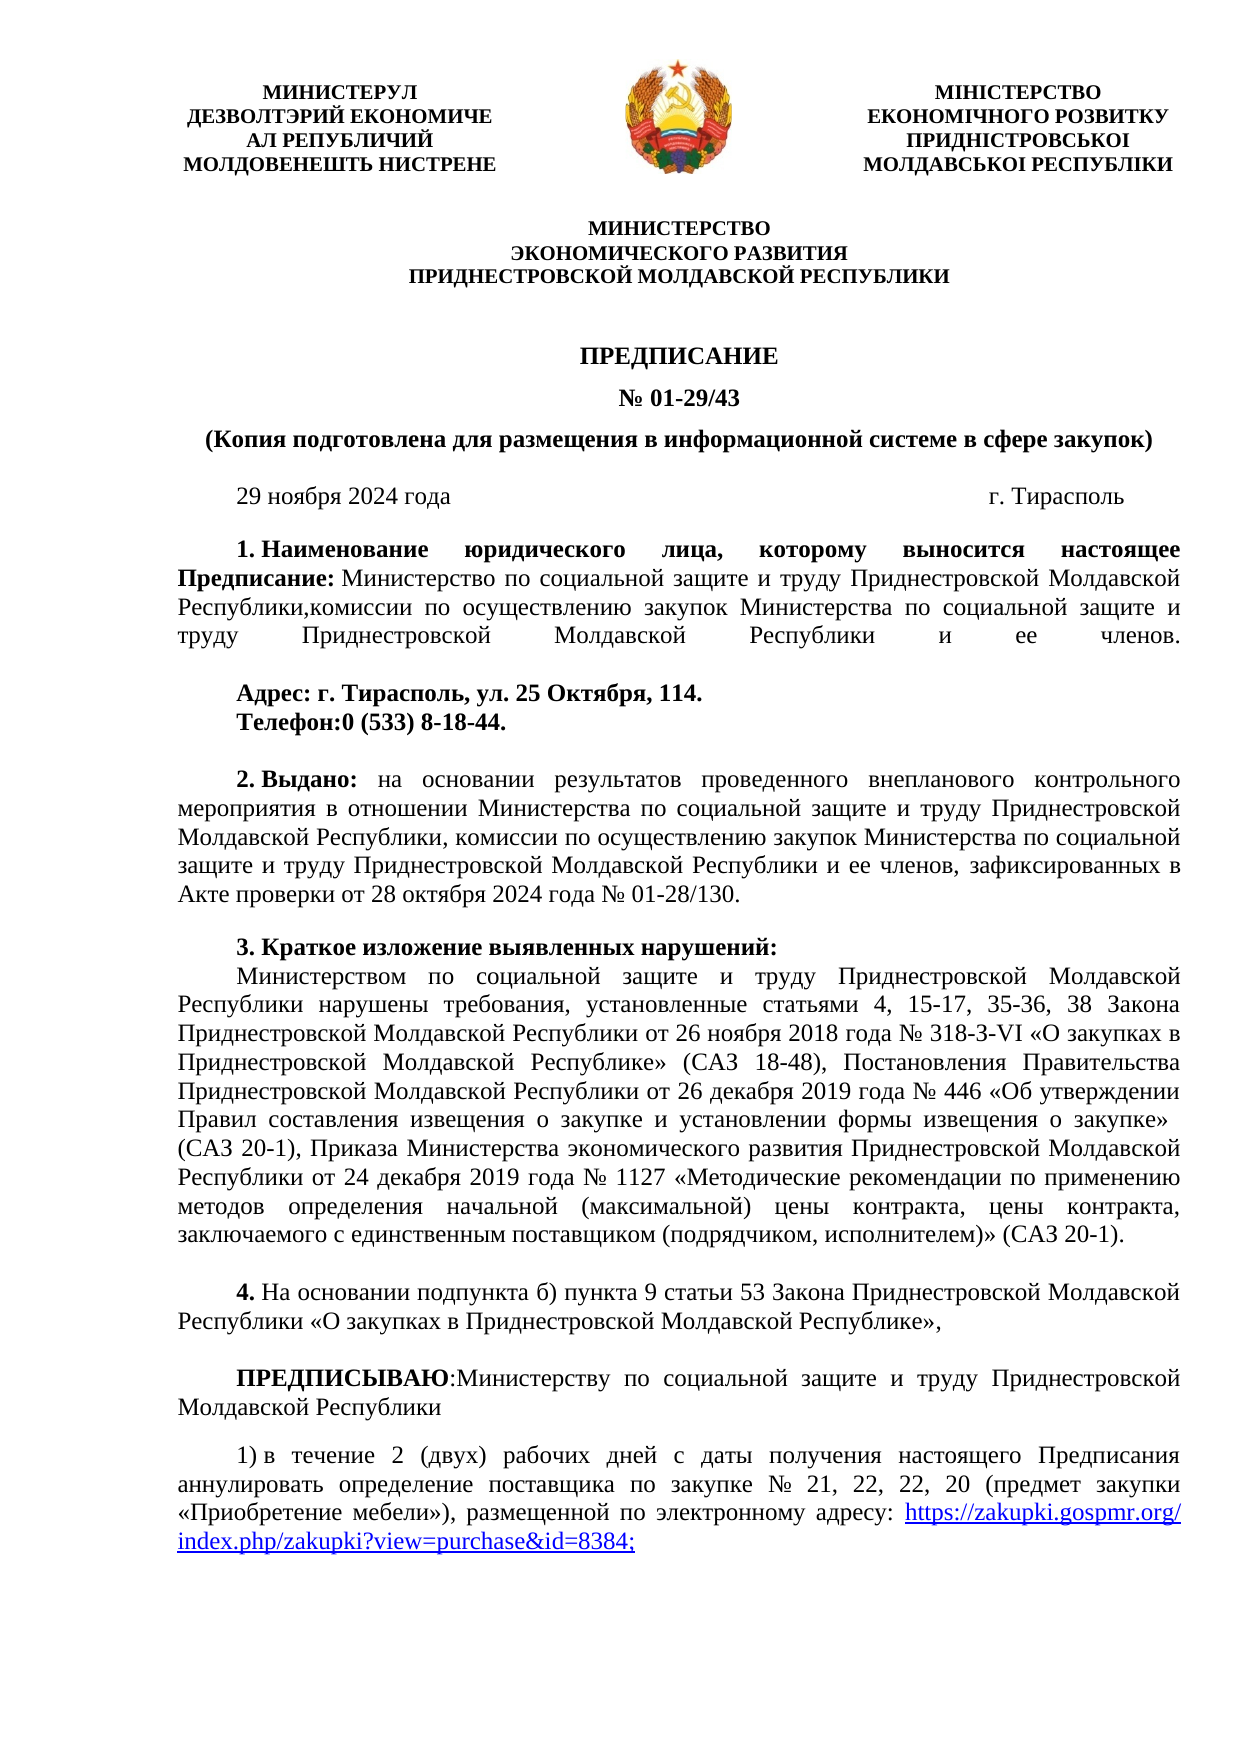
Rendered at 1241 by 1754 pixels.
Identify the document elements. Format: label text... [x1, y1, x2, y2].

list 29 ноября 2024 года г. Тирасполь [177, 481, 1181, 510]
text Телефон:0 (533) 8-18-44. [177, 707, 1181, 735]
text Адрес: г. Тирасполь, ул. 25 Октября, 114. [177, 678, 1181, 707]
text ПРИДНЕСТРОВСКОЙ МОЛДАВСКОЙ РЕСПУБЛИКИ [177, 264, 1181, 288]
text МИНИСТЕРСТВО [177, 216, 1181, 240]
text Министерством по социальной защите и труду Приднестровской Молдавской Республики нарушены требования, установленные статьями 4, 15-17, 35-36, 38 Закона Приднестровской Молдавской Республики от 26 ноября 2018 года № 318-З-VI «О закупках в Приднестровской Молдавской Республике» (САЗ 18-48), Постановления Правительства Приднестровской Молдавской Республики от 26 декабря 2019 года № 446 «Об утверждении Правил составления извещения о закупке и установлении формы извещения о закупке» (САЗ 20-1), Приказа Министерства экономического развития Приднестровской Молдавской Республики от 24 декабря 2019 года № 1127 «Методические рекомендации по применению методов определения начальной (максимальной) цены контракта, цены контракта, заключаемого с единственным поставщиком (подрядчиком, исполнителем)» (САЗ 20-1). [177, 961, 1181, 1248]
text ЭКОНОМИЧЕСКОГО РАЗВИТИЯ [177, 240, 1181, 264]
text (Копия подготовлена для размещения в информационной системе в сфере закупок) [177, 424, 1181, 453]
text 4. На основании подпункта б) пункта 9 статьи 53 Закона Приднестровской Молдавской Республики «О закупках в Приднестровской Молдавской Республике», [177, 1277, 1181, 1334]
list 3. Краткое изложение выявленных нарушений: [177, 932, 1181, 961]
picture [625, 59, 732, 174]
text 1) в течение 2 (двух) рабочих дней с даты получения настоящего Предписания аннулировать определение поставщика по закупке № 21, 22, 22, 20 (предмет закупки «Приобретение мебели»), размещенной по электронному адресу: https://zakupki.gospmr.org/ index.php/zakupki?view=purchase&id=8384; [177, 1440, 1181, 1555]
text ПРЕДПИСЫВАЮ:Министерству по социальной защите и труду Приднестровской Молдавской Республики [177, 1363, 1181, 1421]
text ПРЕДПИСАНИЕ [177, 341, 1181, 370]
text 1. Наименование юридического лица, которому выносится настоящее Предписание: Министерство по социальной защите и труду Приднестровской Молдавской Республики,комиссии по осуществлению закупок Министерства по социальной защите и труду Приднестровской Молдавской Республики и ее членов. [177, 534, 1181, 678]
table_header МИНИСТЕРУЛ ДЕЗВОЛТЭРИЙ ЕКОНОМИЧЕ АЛ РЕПУБЛИЧИЙ МОЛДОВЕНЕШТЬ НИСТРЕНЕ [170, 59, 509, 197]
table_header МIНIСТЕРCТВО ЕКОНОМIЧНОГО РОЗВИТКУ ПРИДНIСТРОВСЬКОI МОЛДАВСЬКОI РЕСПУБЛIКИ [848, 59, 1188, 197]
text 2. Выдано: на основании результатов проведенного внепланового контрольного мероприятия в отношении Министерства по социальной защите и труду Приднестровской Молдавской Республики, комиссии по осуществлению закупок Министерства по социальной защите и труду Приднестровской Молдавской Республики и ее членов, зафиксированных в Акте проверки от 28 октября 2024 года № 01-28/130. [177, 764, 1181, 908]
table_header [510, 59, 848, 197]
text № 01-29/43 [177, 383, 1181, 411]
